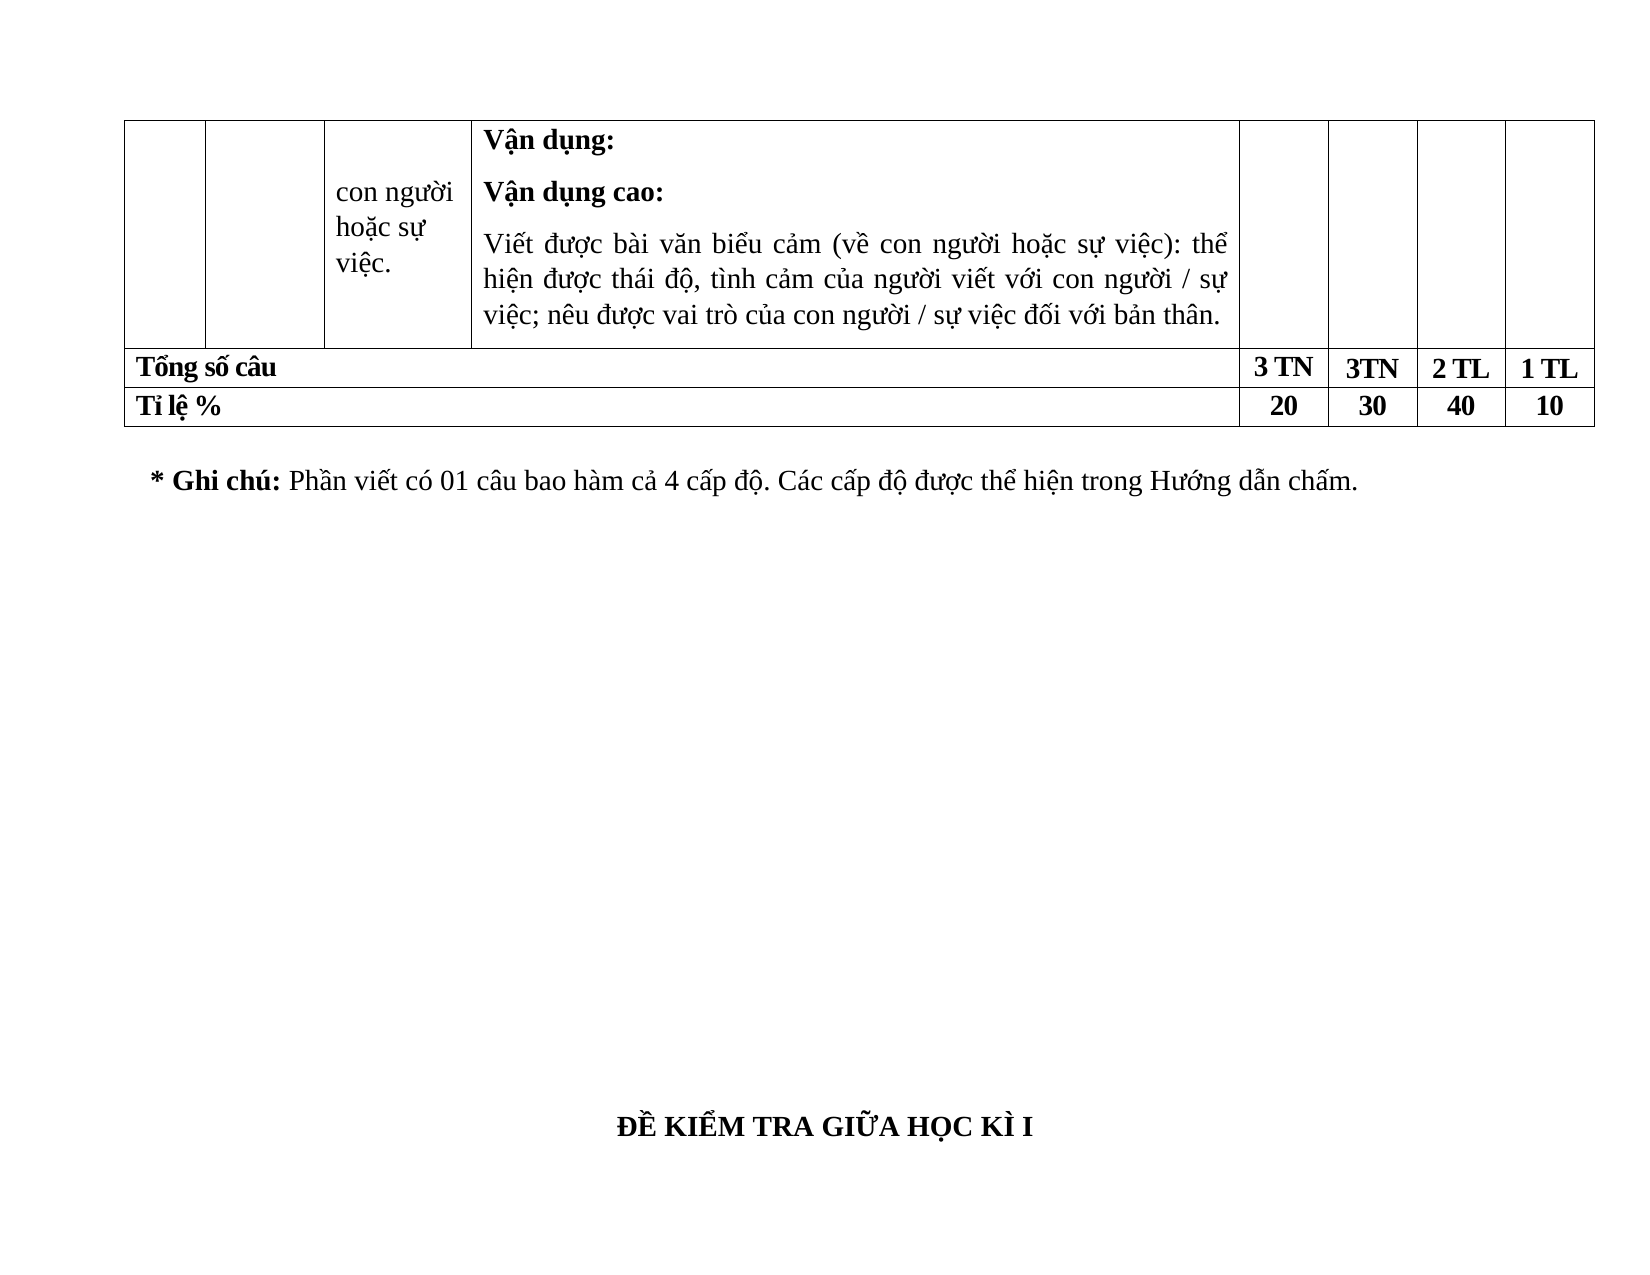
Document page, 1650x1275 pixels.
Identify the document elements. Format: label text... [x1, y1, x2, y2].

table_cell Tỉ lệ % [125, 388, 1239, 426]
table_cell 10 [1506, 388, 1594, 426]
text * Ghi chú: Phần viết có 01 câu bao hàm cả 4 cấp độ. Các cấp độ được thể hiện trong Hướng dẫn chấm. [150, 462, 1500, 498]
table_cell 30 [1329, 388, 1417, 426]
table_cell 2 TL [1418, 349, 1505, 387]
table_cell 20 [1240, 388, 1328, 426]
text ĐỀ KIỂM TRA GIỮA HỌC KÌ I [150, 1109, 1500, 1142]
table_cell 40 [1418, 388, 1505, 426]
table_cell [472, 121, 1239, 348]
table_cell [325, 121, 471, 348]
table_cell 3 TN [1240, 349, 1328, 387]
table_cell Tổng số câu [125, 349, 1239, 387]
table_cell 3TN [1329, 349, 1417, 387]
table_cell 1 TL [1506, 349, 1594, 387]
